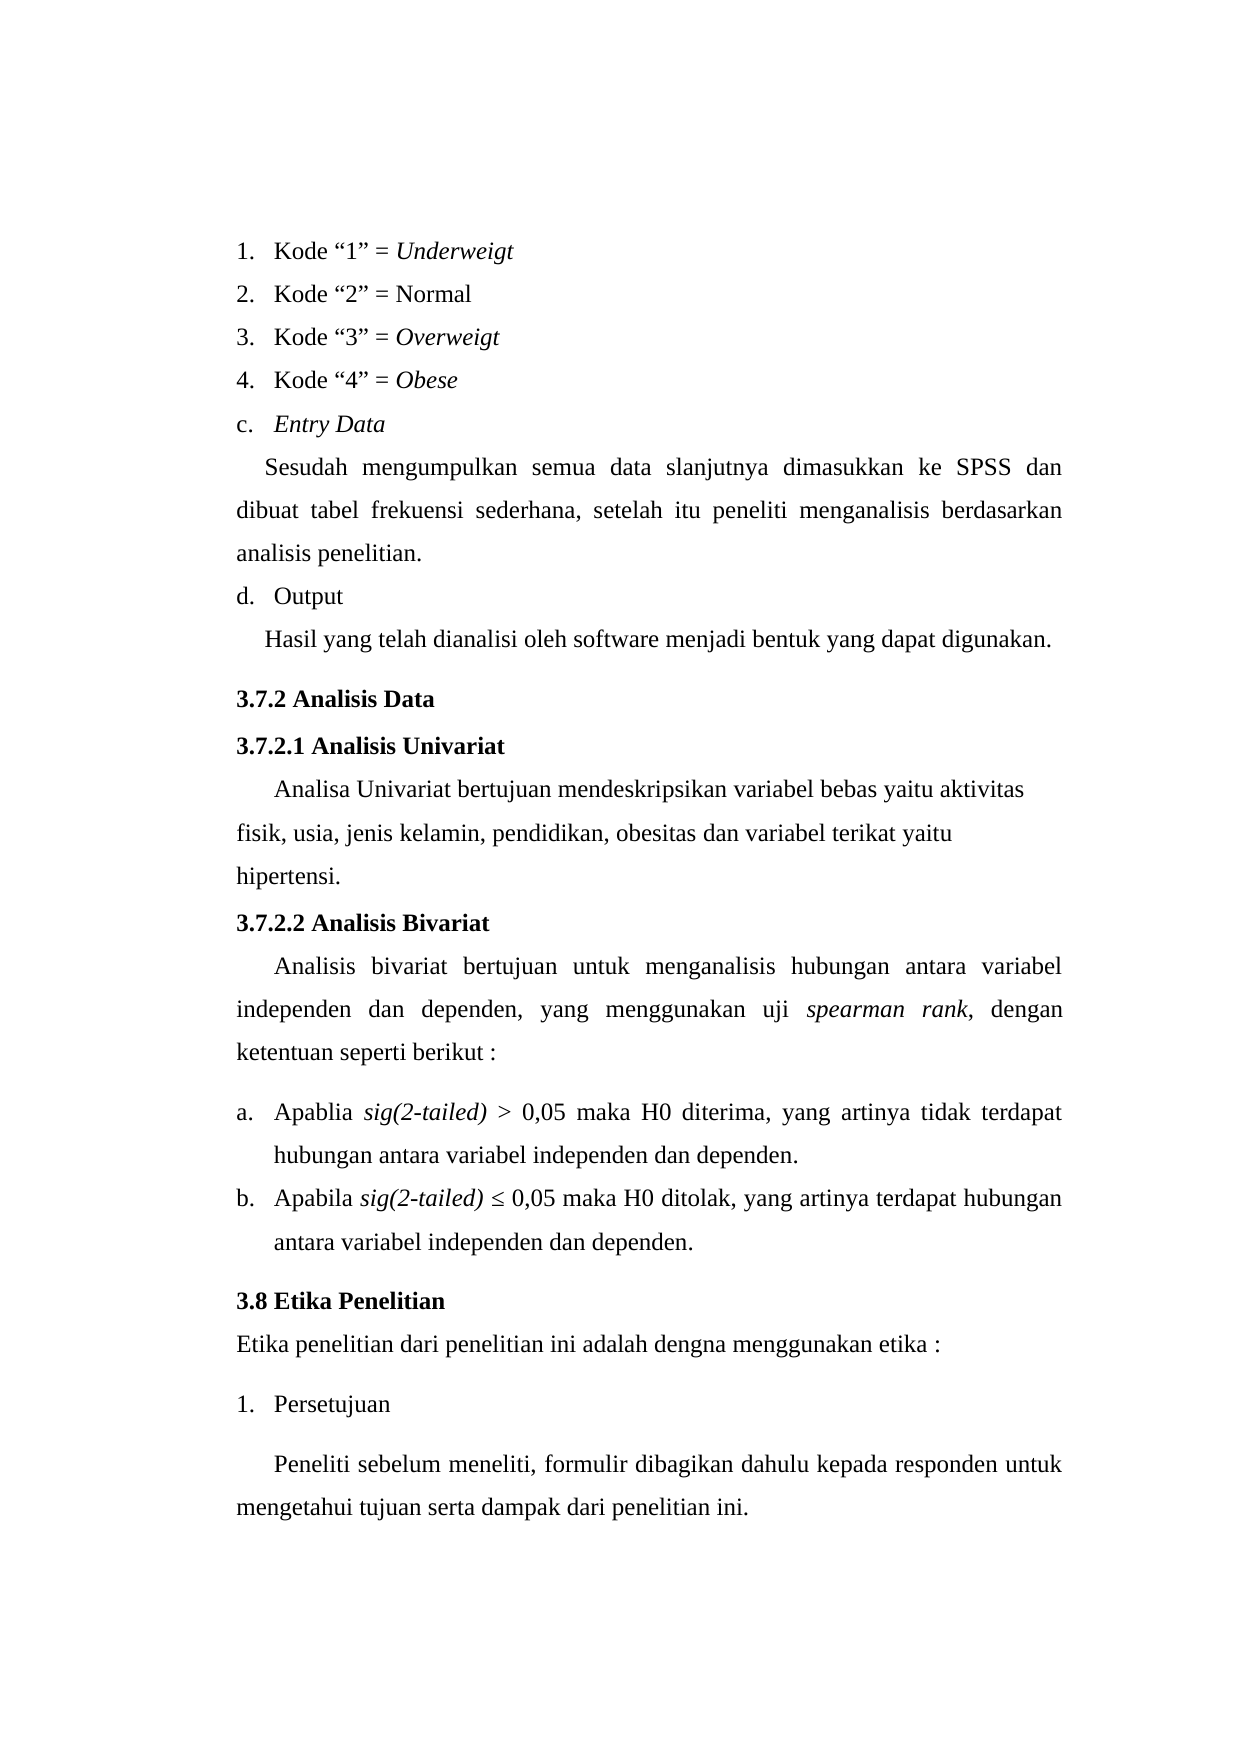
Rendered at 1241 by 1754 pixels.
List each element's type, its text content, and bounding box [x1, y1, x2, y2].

list Entry Data [236, 409, 1063, 437]
list Persetujuan [236, 1389, 1063, 1418]
list Kode “1” = Underweigt [236, 236, 1063, 265]
list Hasil yang telah dianalisi oleh software menjadi bentuk yang dapat digunakan. [236, 624, 1063, 653]
list Kode “3” = Overweigt [236, 322, 1063, 351]
text Analisa Univariat bertujuan mendeskripsikan.variabel bebas yaitu aktivitas fisik, usia, jenis kelamin, pendidikan, obesitas dan variabel terikat yaitu hipertensi. [236, 774, 1063, 889]
list Kode “2” = Normal [236, 279, 1063, 308]
subtitle 3.7.2.1 Analisis Univariat [236, 731, 1063, 760]
list Apabila sig(2-tailed) ≤ 0,05 maka H0 ditolak, yang artinya terdapat hubungan antara variabel independen dan dependen. [236, 1183, 1063, 1255]
list Sesudah mengumpulkan semua data slanjutnya dimasukkan ke SPSS dan dibuat tabel frekuensi sederhana, setelah itu peneliti menganalisis berdasarkan analisis penelitian. [236, 452, 1063, 567]
text Peneliti sebelum meneliti, formulir dibagikan dahulu kepada responden untuk mengetahui tujuan serta dampak dari penelitian ini. [236, 1449, 1063, 1521]
list Output [236, 581, 1063, 610]
subtitle 3.8 Etika Penelitian [236, 1286, 1063, 1315]
list Kode “4” = Obese [236, 366, 1063, 394]
list Apablia sig(2-tailed) > 0,05 maka H0 diterima, yang artinya tidak terdapat hubungan antara variabel independen dan dependen. [236, 1097, 1063, 1169]
subtitle 3.7.2 Analisis Data [236, 684, 1063, 713]
subtitle 3.7.2.2 Analisis Bivariat [236, 908, 1063, 937]
text Etika penelitian dari penelitian ini adalah dengna menggunakan etika : [236, 1329, 1063, 1358]
text Analisis bivariat bertujuan untuk menganalisis hubungan antara variabel independen dan dependen, yang menggunakan uji spearman rank, dengan ketentuan seperti berikut : [236, 951, 1063, 1066]
